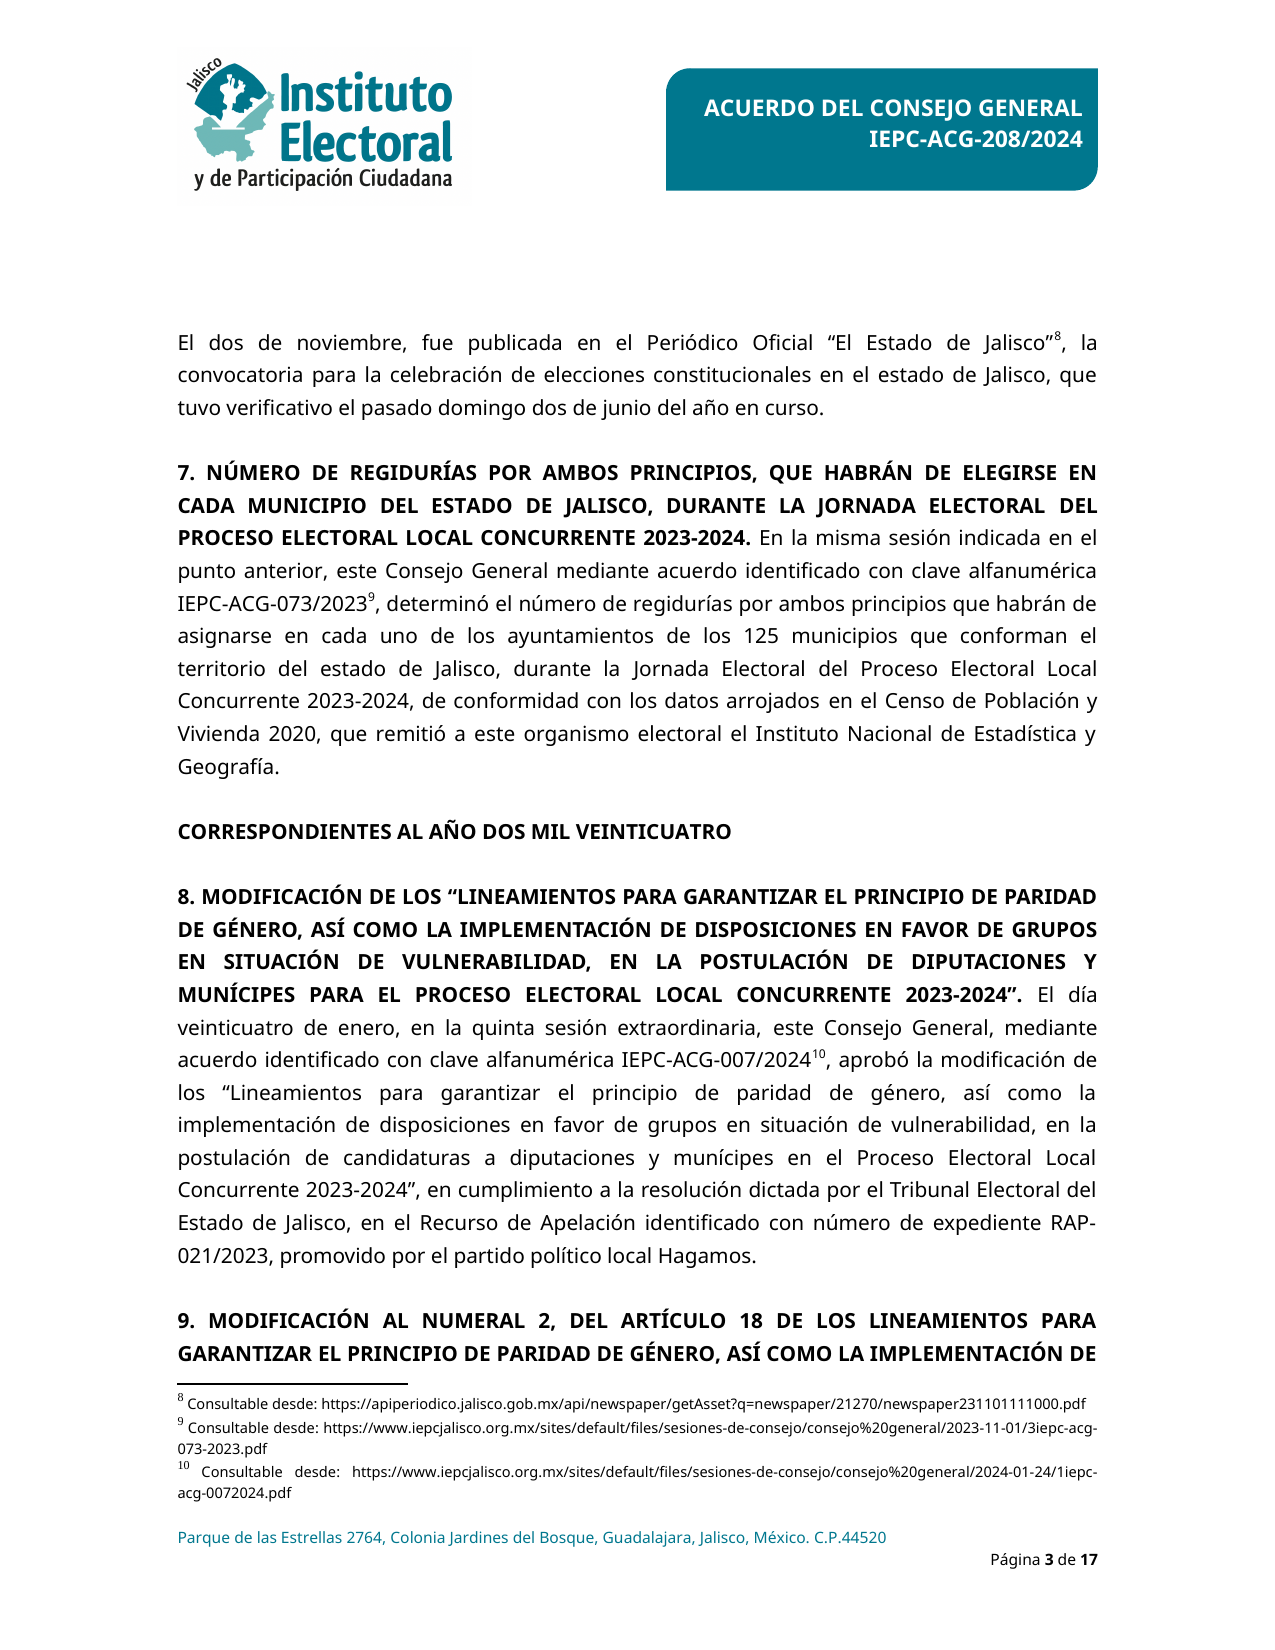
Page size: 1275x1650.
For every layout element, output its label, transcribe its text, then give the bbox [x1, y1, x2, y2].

text 7. NÚMERO DE REGIDURÍAS POR AMBOS PRINCIPIOS, QUE HABRÁN DE ELEGIRSE EN CADA MUNICIPIO DEL ESTADO DE JALISCO, DURANTE LA JORNADA ELECTORAL DEL PROCESO ELECTORAL LOCAL CONCURRENTE 2023-2024. En la misma sesión indicada en el punto anterior, este Consejo General mediante acuerdo identificado con clave alfanumérica IEPC-ACG-073/2023, determinó el número de regidurías por ambos principios que habrán de asignarse en cada uno de los ayuntamientos de los 125 municipios que conforman el territorio del estado de Jalisco, durante la Jornada Electoral del Proceso Electoral Local Concurrente 2023-2024, de conformidad con los datos arrojados en el Censo de Población y Vivienda 2020, que remitió a este organismo electoral el Instituto Nacional de Estadística y Geografía. [177, 458, 1098, 780]
text 8. MODIFICACIÓN DE LOS “LINEAMIENTOS PARA GARANTIZAR EL PRINCIPIO DE PARIDAD DE GÉNERO, ASÍ COMO LA IMPLEMENTACIÓN DE DISPOSICIONES EN FAVOR DE GRUPOS EN SITUACIÓN DE VULNERABILIDAD, EN LA POSTULACIÓN DE DIPUTACIONES Y MUNÍCIPES PARA EL PROCESO ELECTORAL LOCAL CONCURRENTE 2023-2024”. El día veinticuatro de enero, en la quinta sesión extraordinaria, este Consejo General, mediante acuerdo identificado con clave alfanumérica IEPC-ACG-007/2024, aprobó la modificación de los “Lineamientos para garantizar el principio de paridad de género, así como la implementación de disposiciones en favor de grupos en situación de vulnerabilidad, en la postulación de candidaturas a diputaciones y munícipes en el Proceso Electoral Local Concurrente 2023-2024”, en cumplimiento a la resolución dictada por el Tribunal Electoral del Estado de Jalisco, en el Recurso de Apelación identificado con número de expediente RAP-021/2023, promovido por el partido político local Hagamos. [177, 882, 1098, 1269]
picture [177, 47, 473, 206]
text El dos de noviembre, fue publicada en el Periódico Oficial “El Estado de Jalisco”, la convocatoria para la celebración de elecciones constitucionales en el estado de Jalisco, que tuvo verificativo el pasado domingo dos de junio del año en curso. [177, 328, 1098, 422]
text CORRESPONDIENTES AL AÑO DOS MIL VEINTICUATRO [177, 817, 1098, 845]
